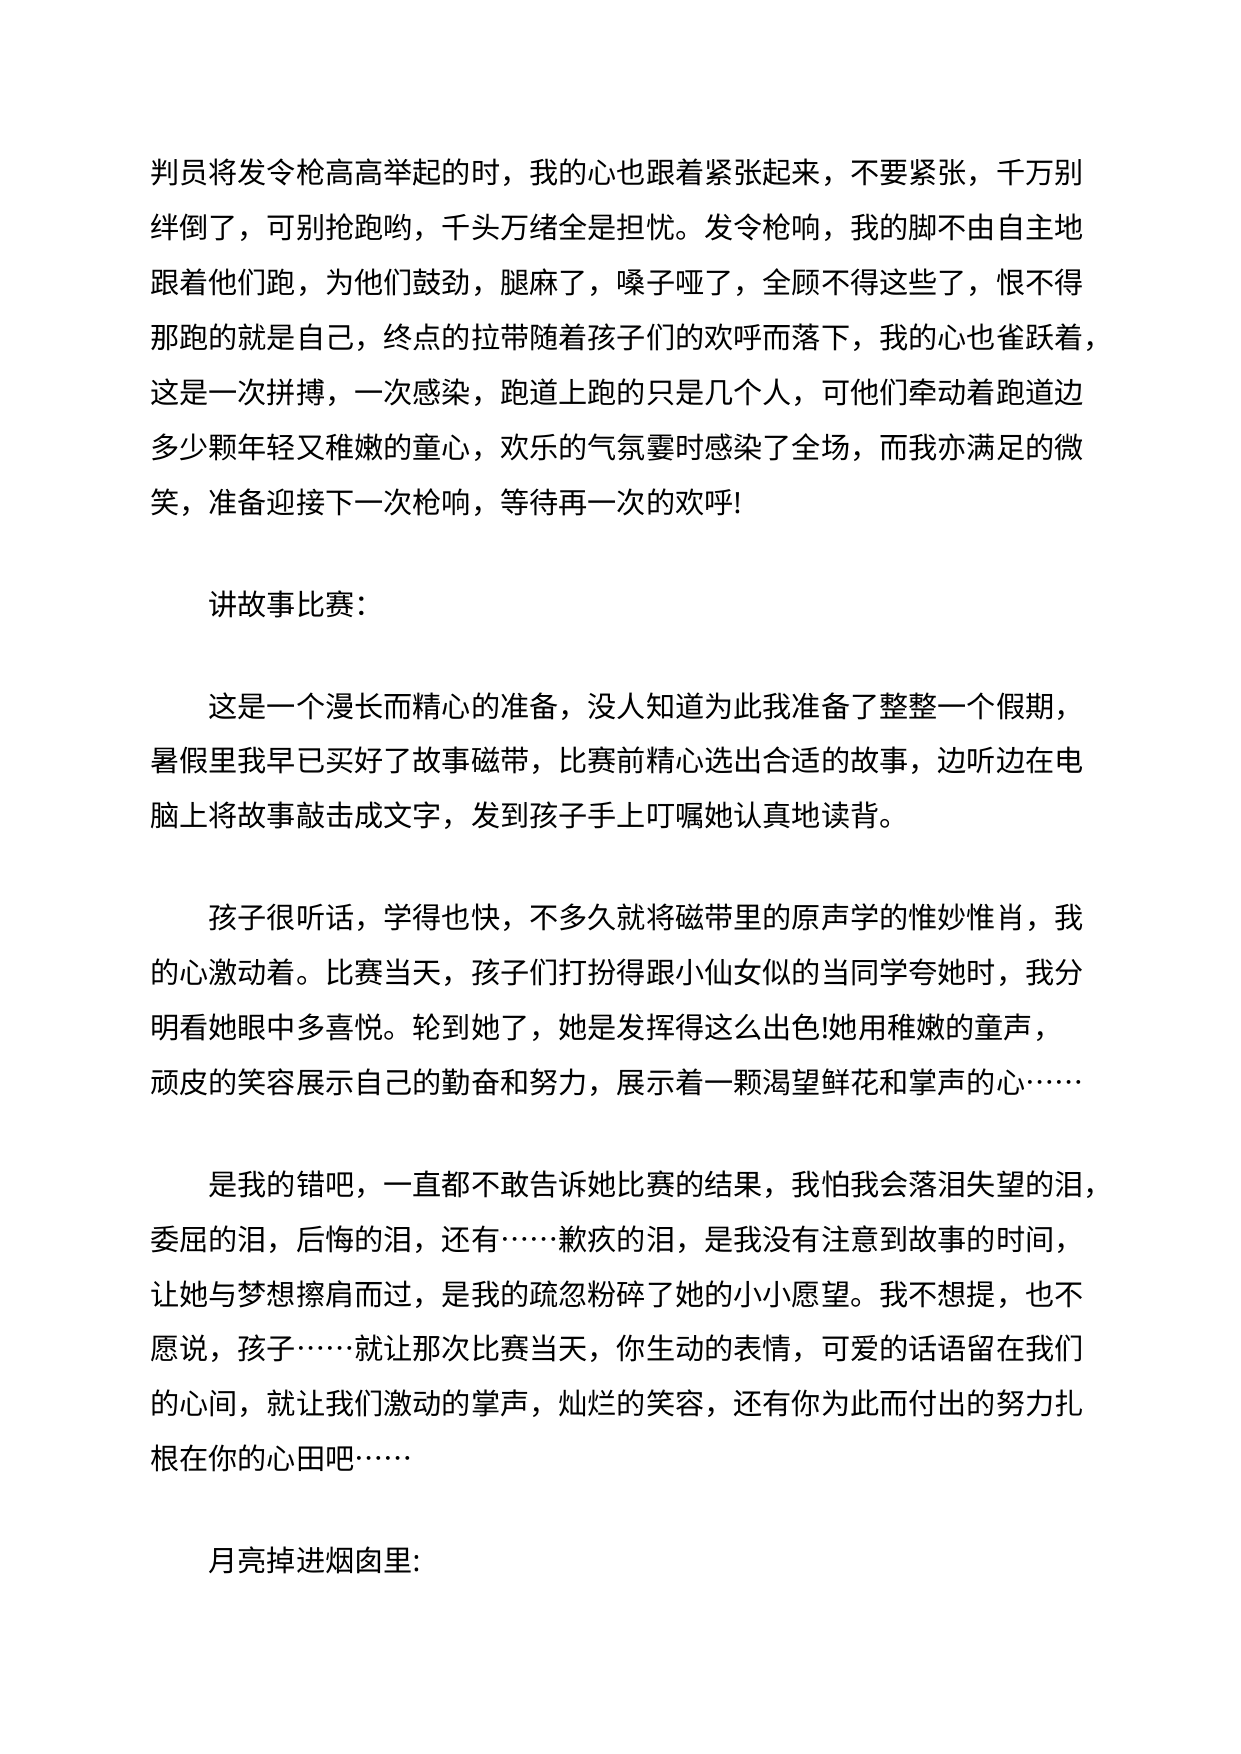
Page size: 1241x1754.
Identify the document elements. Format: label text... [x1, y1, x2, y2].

text 这是一个漫长而精心的准备，没人知道为此我准备了整整一个假期，暑假里我早已买好了故事磁带，比赛前精心选出合适的故事，边听边在电脑上将故事敲击成文字，发到孩子手上叮嘱她认真地读背。 [150, 683, 1090, 835]
text 是我的错吧，一直都不敢告诉她比赛的结果，我怕我会落泪失望的泪，委屈的泪，后悔的泪，还有……歉疚的泪，是我没有注意到故事的时间，让她与梦想擦肩而过，是我的疏忽粉碎了她的小小愿望。我不想提，也不愿说，孩子……就让那次比赛当天，你生动的表情，可爱的话语留在我们的心间，就让我们激动的掌声，灿烂的笑容，还有你为此而付出的努力扎根在你的心田吧…… [150, 1161, 1090, 1478]
text 孩子很听话，学得也快，不多久就将磁带里的原声学的惟妙惟肖，我的心激动着。比赛当天，孩子们打扮得跟小仙女似的当同学夸她时，我分明看她眼中多喜悦。轮到她了，她是发挥得这么出色!她用稚嫩的童声，顽皮的笑容展示自己的勤奋和努力，展示着一颗渴望鲜花和掌声的心…… [150, 895, 1090, 1102]
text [150, 150, 1090, 522]
text 讲故事比赛： [150, 581, 1090, 624]
text 月亮掉进烟囱里: [150, 1537, 1090, 1580]
